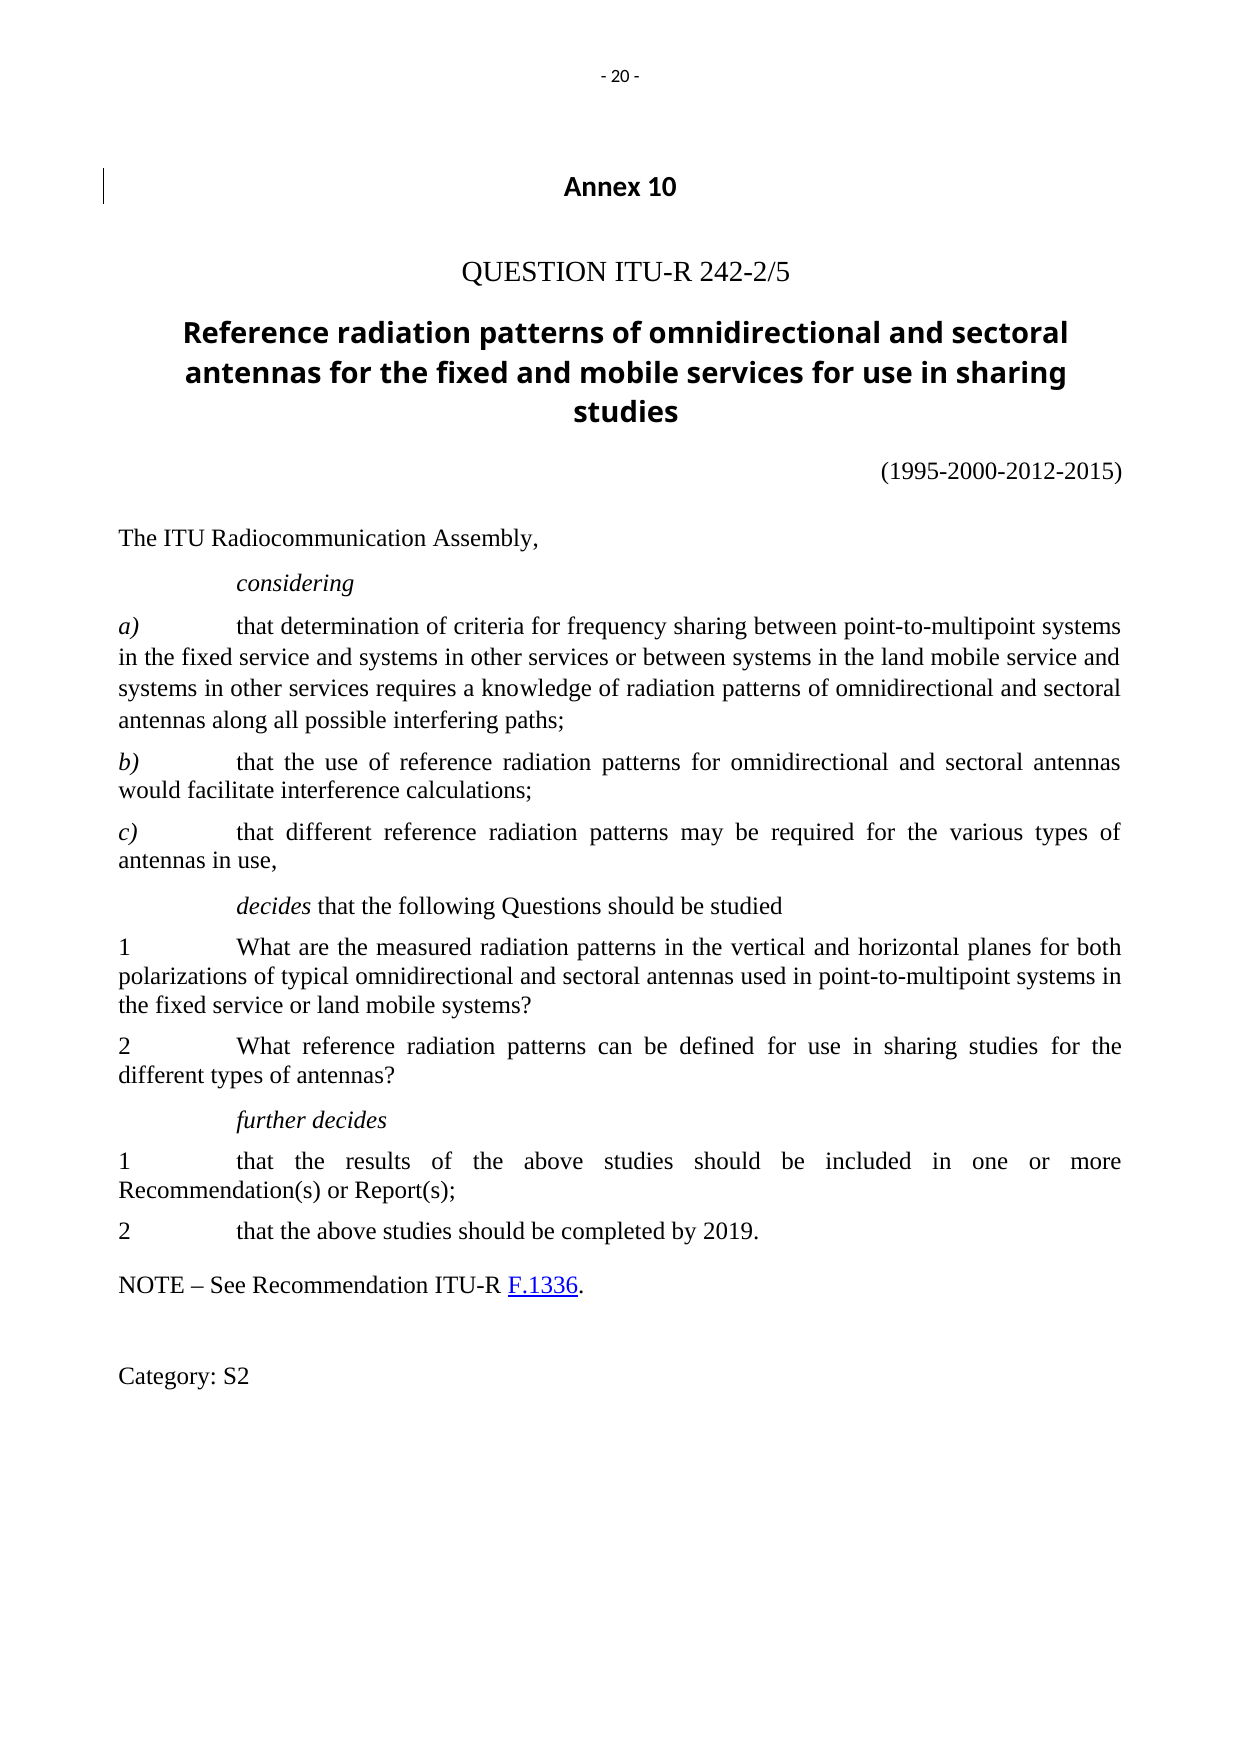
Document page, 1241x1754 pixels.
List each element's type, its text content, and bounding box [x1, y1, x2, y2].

text 2 that the above studies should be completed by 2019. [118, 1216, 1122, 1245]
text 2 What reference radiation patterns can be defined for use in sharing studies for the different types of antennas? [118, 1031, 1122, 1088]
text considering [236, 568, 1122, 597]
text b) that the use of reference radiation patterns for omnidirectional and sectoral antennas would facilitate interference calculations; [118, 747, 1122, 804]
text decides that the following Questions should be studied [236, 891, 1122, 920]
text Reference radiation patterns of omnidirectional and sectoral antennas for the fixed and mobile services for use in sharing studies [129, 312, 1122, 431]
text Category: S2 [118, 1361, 1122, 1390]
text further decides [236, 1105, 1122, 1134]
text 1 What are the measured radiation patterns in the vertical and horizontal planes for both polarizations of typical omnidirectional and sectoral antennas used in point-to-multipoint systems in the fixed service or land mobile systems? [118, 932, 1122, 1018]
title Annex 10 [118, 168, 1122, 204]
text (1995-2000-2012-2015) [118, 456, 1122, 485]
text c) that different reference radiation patterns may be required for the various types of antennas in use, [118, 817, 1122, 874]
text The ITU Radiocommunication Assembly, [118, 523, 1122, 551]
text NOTE – See Recommendation ITU-R F.1336. [118, 1270, 1122, 1299]
text 1 that the results of the above studies should be included in one or more Recommendation(s) or Report(s); [118, 1146, 1122, 1204]
text Question ITU-R 242-2/5 [129, 254, 1122, 287]
text a) that determination of criteria for frequency sharing between point-to-multipoint systems in the fixed service and systems in other services or between systems in the land mobile service and systems in other services requires a knowledge of radiation patterns of omnidirectional and sectoral antennas along all possible interfering paths; [118, 609, 1122, 734]
